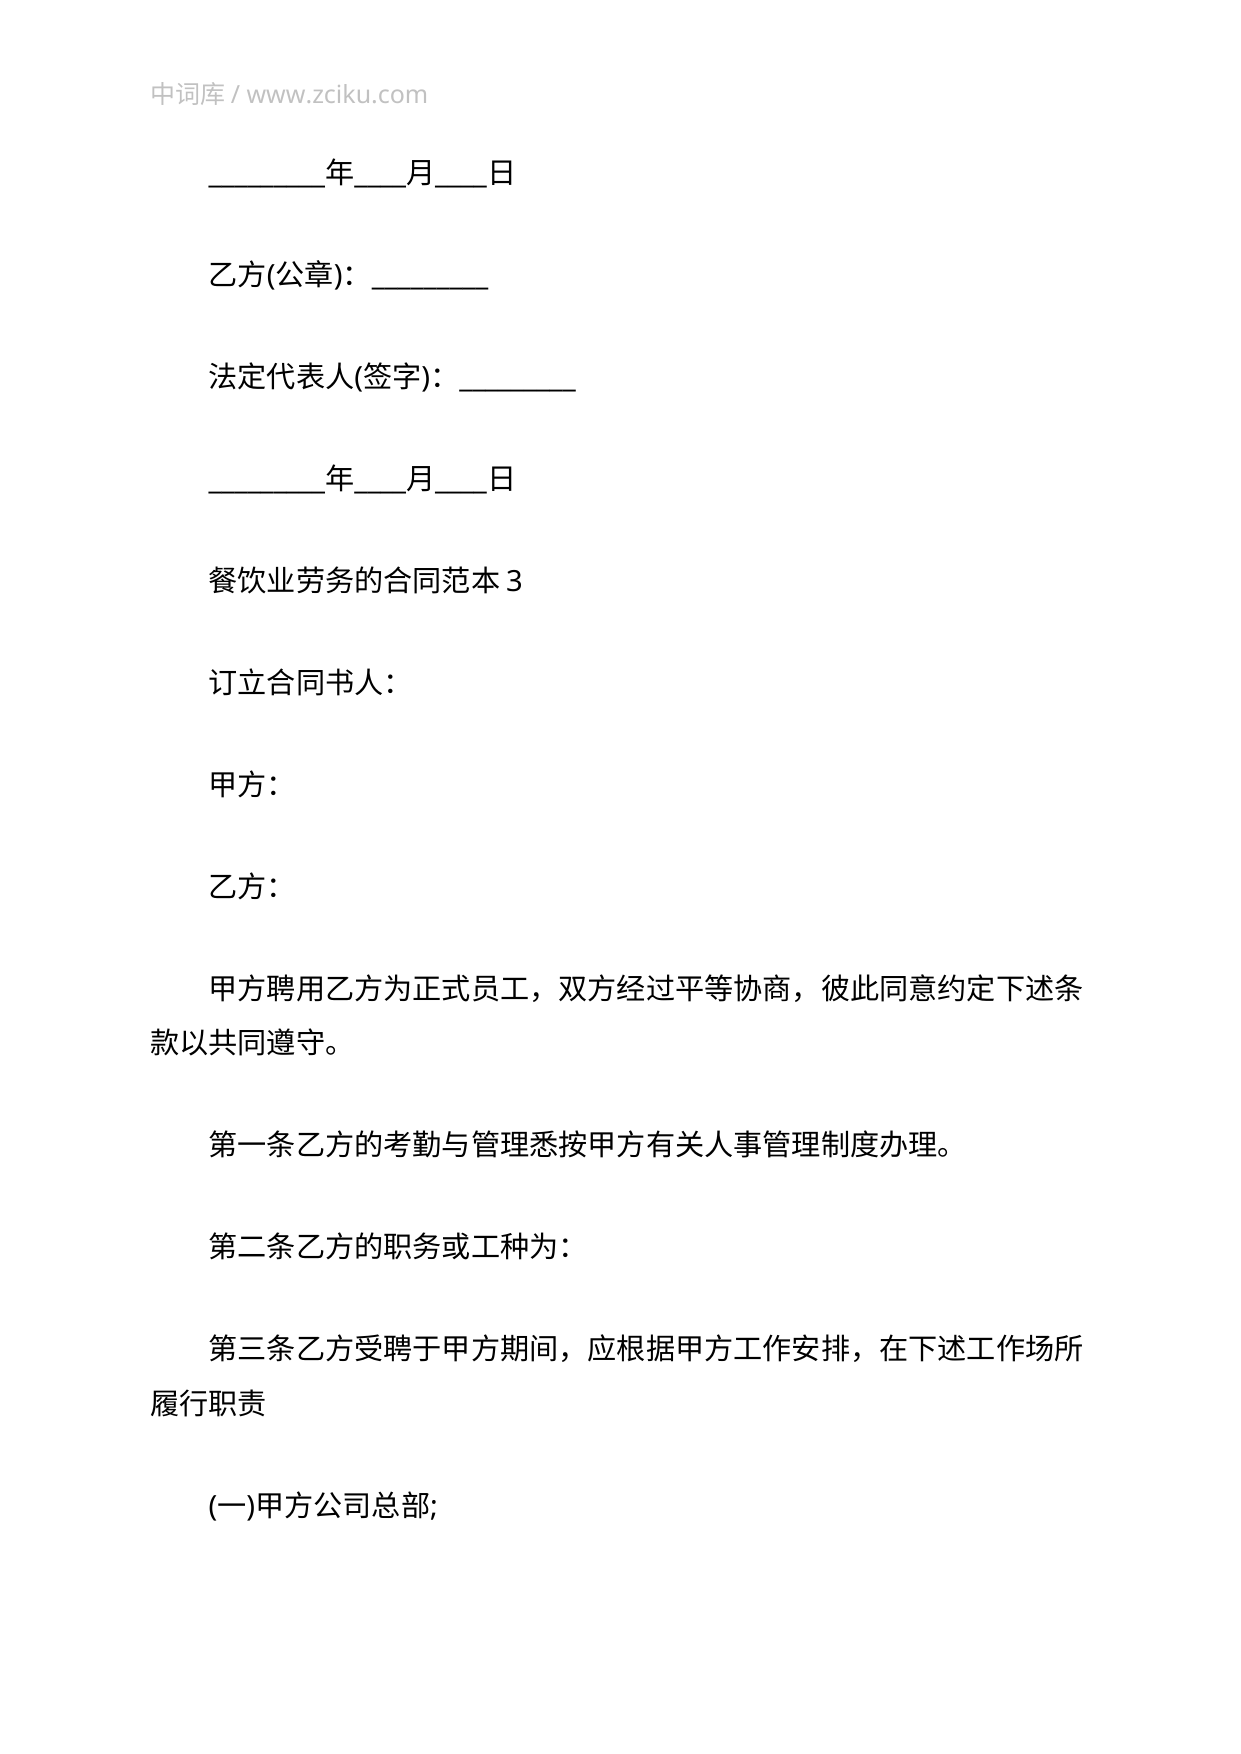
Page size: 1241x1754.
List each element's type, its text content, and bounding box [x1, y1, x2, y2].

text 乙方(公章)：_________ [150, 252, 1090, 294]
text _________年____月____日 [150, 456, 1090, 498]
text (一)甲方公司总部; [150, 1482, 1090, 1524]
text 法定代表人(签字)：_________ [150, 354, 1090, 396]
text 订立合同书人： [150, 660, 1090, 702]
text 第三条乙方受聘于甲方期间，应根据甲方工作安排，在下述工作场所履行职责 [150, 1325, 1090, 1423]
text 餐饮业劳务的合同范本3 [150, 558, 1090, 600]
text 甲方聘用乙方为正式员工，双方经过平等协商，彼此同意约定下述条款以共同遵守。 [150, 965, 1090, 1062]
text 甲方： [150, 762, 1090, 804]
text 乙方： [150, 863, 1090, 906]
text 第一条乙方的考勤与管理悉按甲方有关人事管理制度办理。 [150, 1122, 1090, 1164]
text 第二条乙方的职务或工种为： [150, 1224, 1090, 1266]
text _________年____月____日 [150, 150, 1090, 192]
